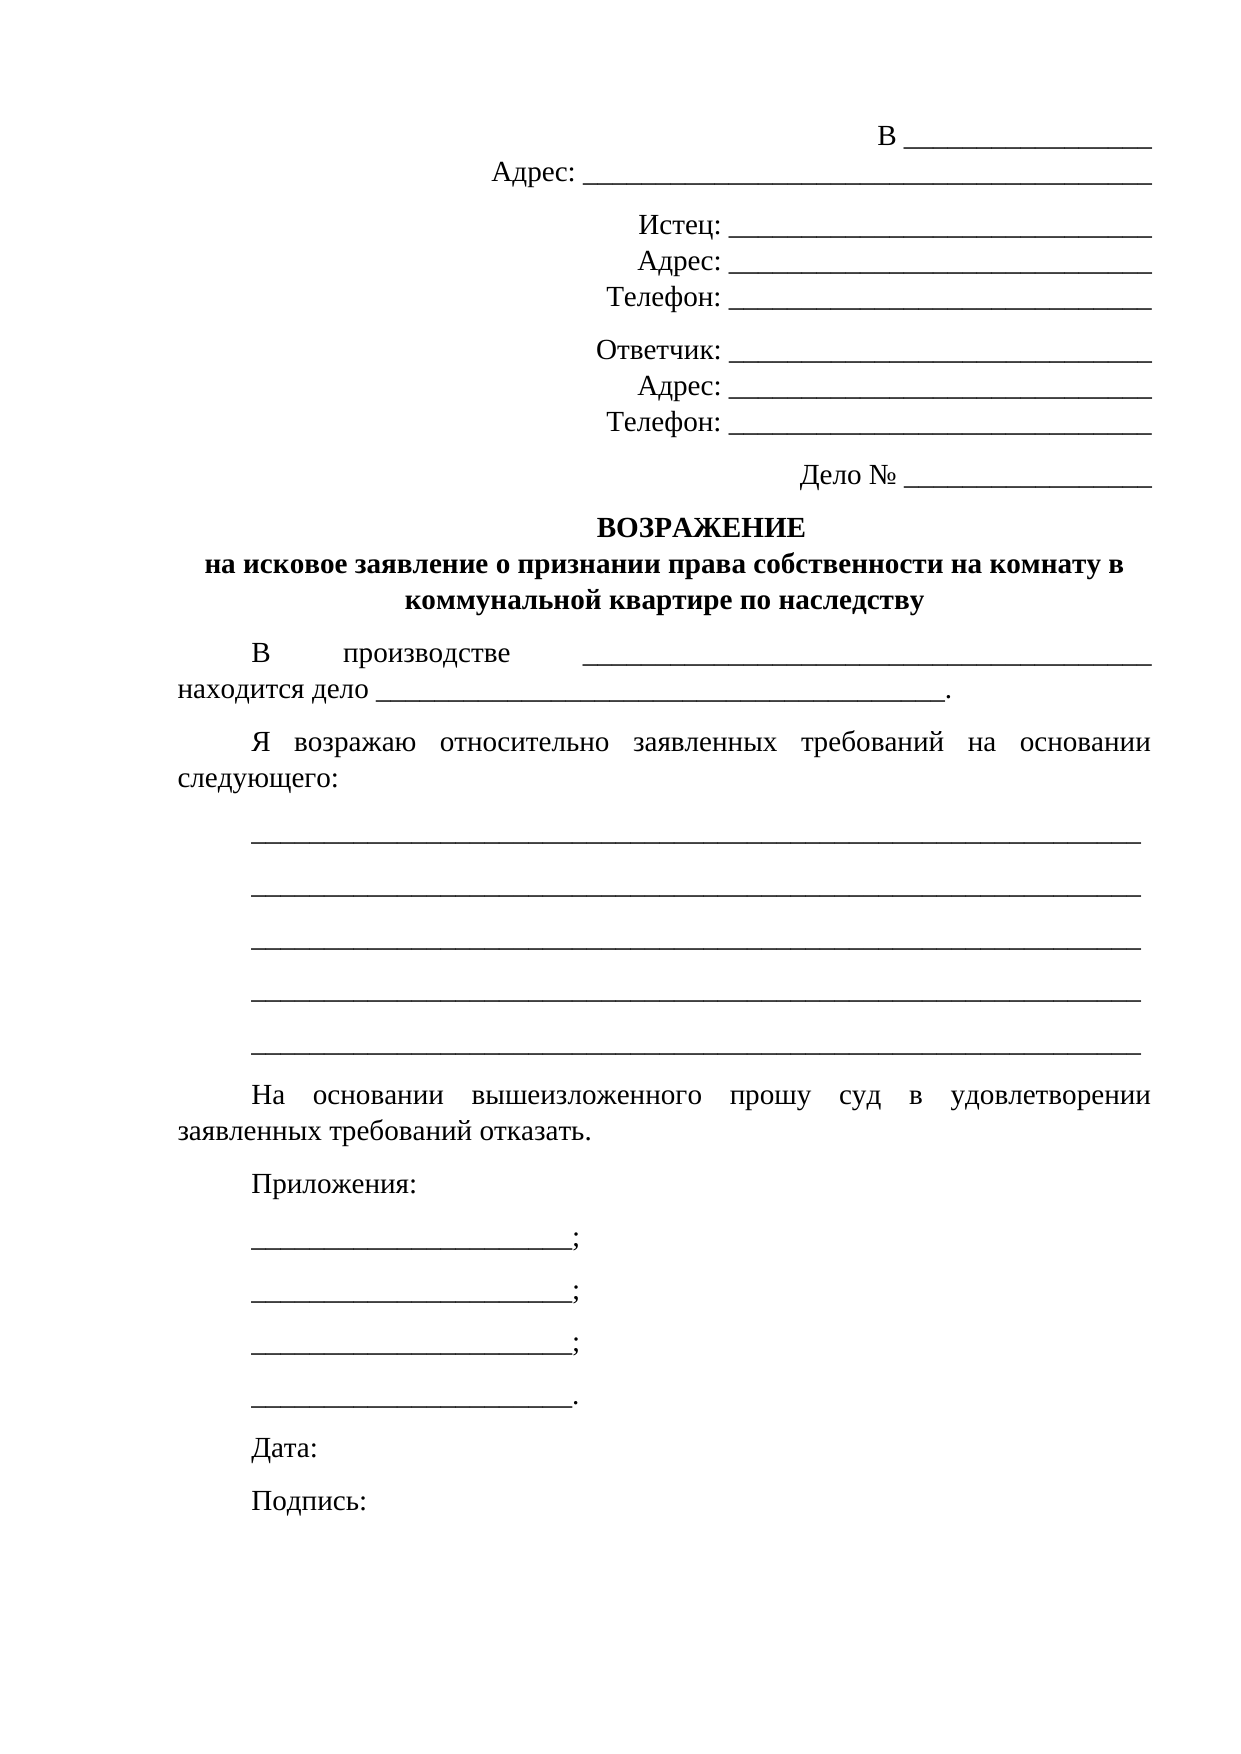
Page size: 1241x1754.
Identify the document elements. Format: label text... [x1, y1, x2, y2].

text _____________________________________________________________ [177, 813, 1152, 847]
text На основании вышеизложенного прошу суд в удовлетворении заявленных требований отказать. [177, 1077, 1152, 1147]
text Дело № _________________ [177, 457, 1152, 491]
text ______________________; [177, 1324, 1152, 1358]
text Я возражаю относительно заявленных требований на основании следующего: [177, 724, 1152, 794]
text _____________________________________________________________ [177, 1024, 1152, 1058]
text В производстве _______________________________________ находится дело _______________________________________. [177, 635, 1152, 705]
text Ответчик: _____________________________ Адрес: _____________________________ Телефон: _____________________________ [177, 332, 1152, 438]
text Дата: [177, 1430, 1152, 1464]
text Истец: _____________________________ Адрес: _____________________________ Телефон: _____________________________ [177, 207, 1152, 313]
text _____________________________________________________________ [177, 972, 1152, 1005]
text _____________________________________________________________ [177, 919, 1152, 952]
text _____________________________________________________________ [177, 866, 1152, 899]
text ______________________; [177, 1219, 1152, 1252]
text Приложения: [177, 1166, 1152, 1200]
text ______________________. [177, 1377, 1152, 1411]
text В _________________ Адрес: _______________________________________ [177, 118, 1152, 188]
text ______________________; [177, 1272, 1152, 1305]
text ВОЗРАЖЕНИЕ на исковое заявление о признании права собственности на комнату в коммунальной квартире по наследству [177, 510, 1152, 616]
text Подпись: [177, 1483, 1152, 1517]
